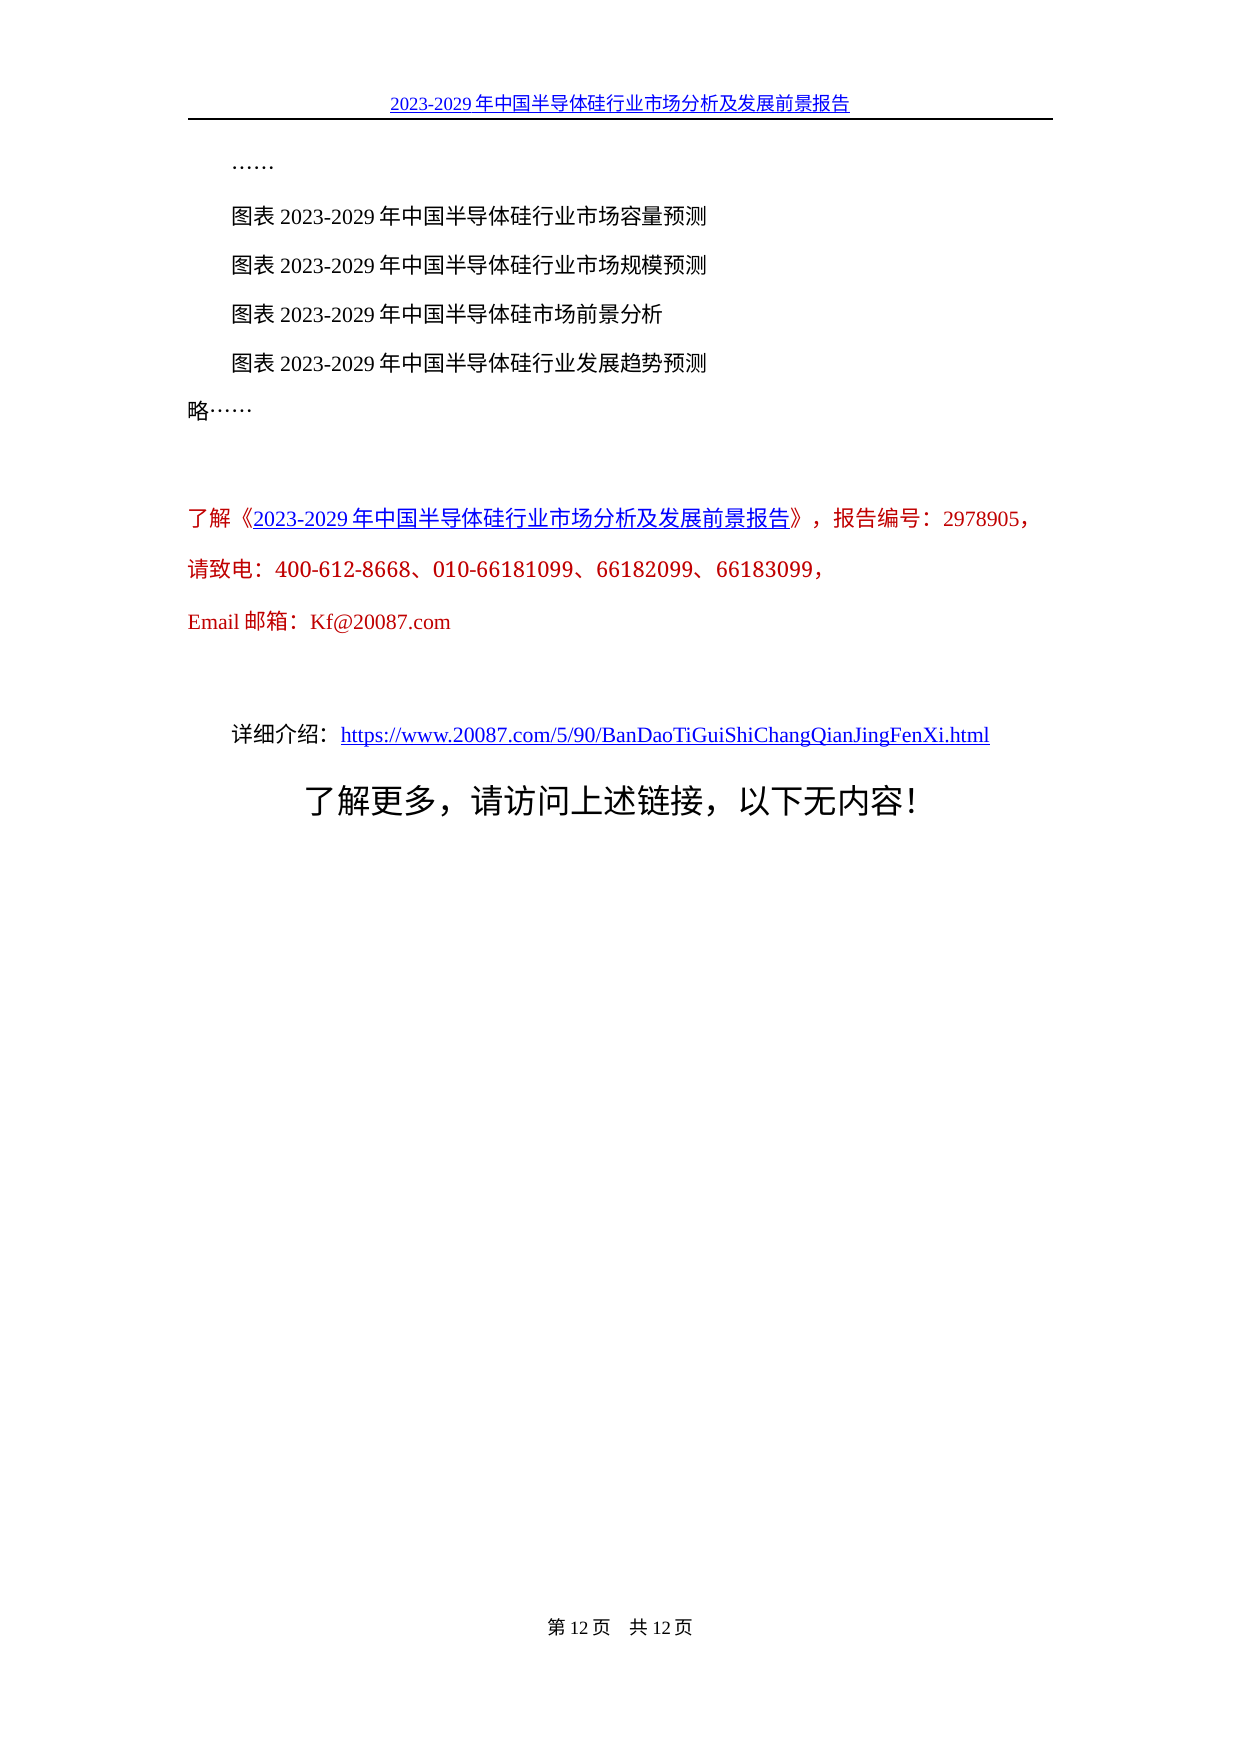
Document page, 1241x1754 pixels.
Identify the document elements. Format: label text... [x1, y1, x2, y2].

text 请致电：400-612-8668、010-66181099、66182099、66183099， [187, 552, 1053, 584]
title 了解更多，请访问上述链接，以下无内容！ [187, 766, 1053, 831]
text 了解《2023-2029年中国半导体硅行业市场分析及发展前景报告》，报告编号：2978905， [187, 500, 1053, 533]
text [187, 150, 1053, 426]
text 详细介绍：https://www.20087.com/5/90/BanDaoTiGuiShiChangQianJingFenXi.html [187, 716, 1053, 749]
text Email邮箱：Kf@20087.com [187, 603, 1053, 636]
